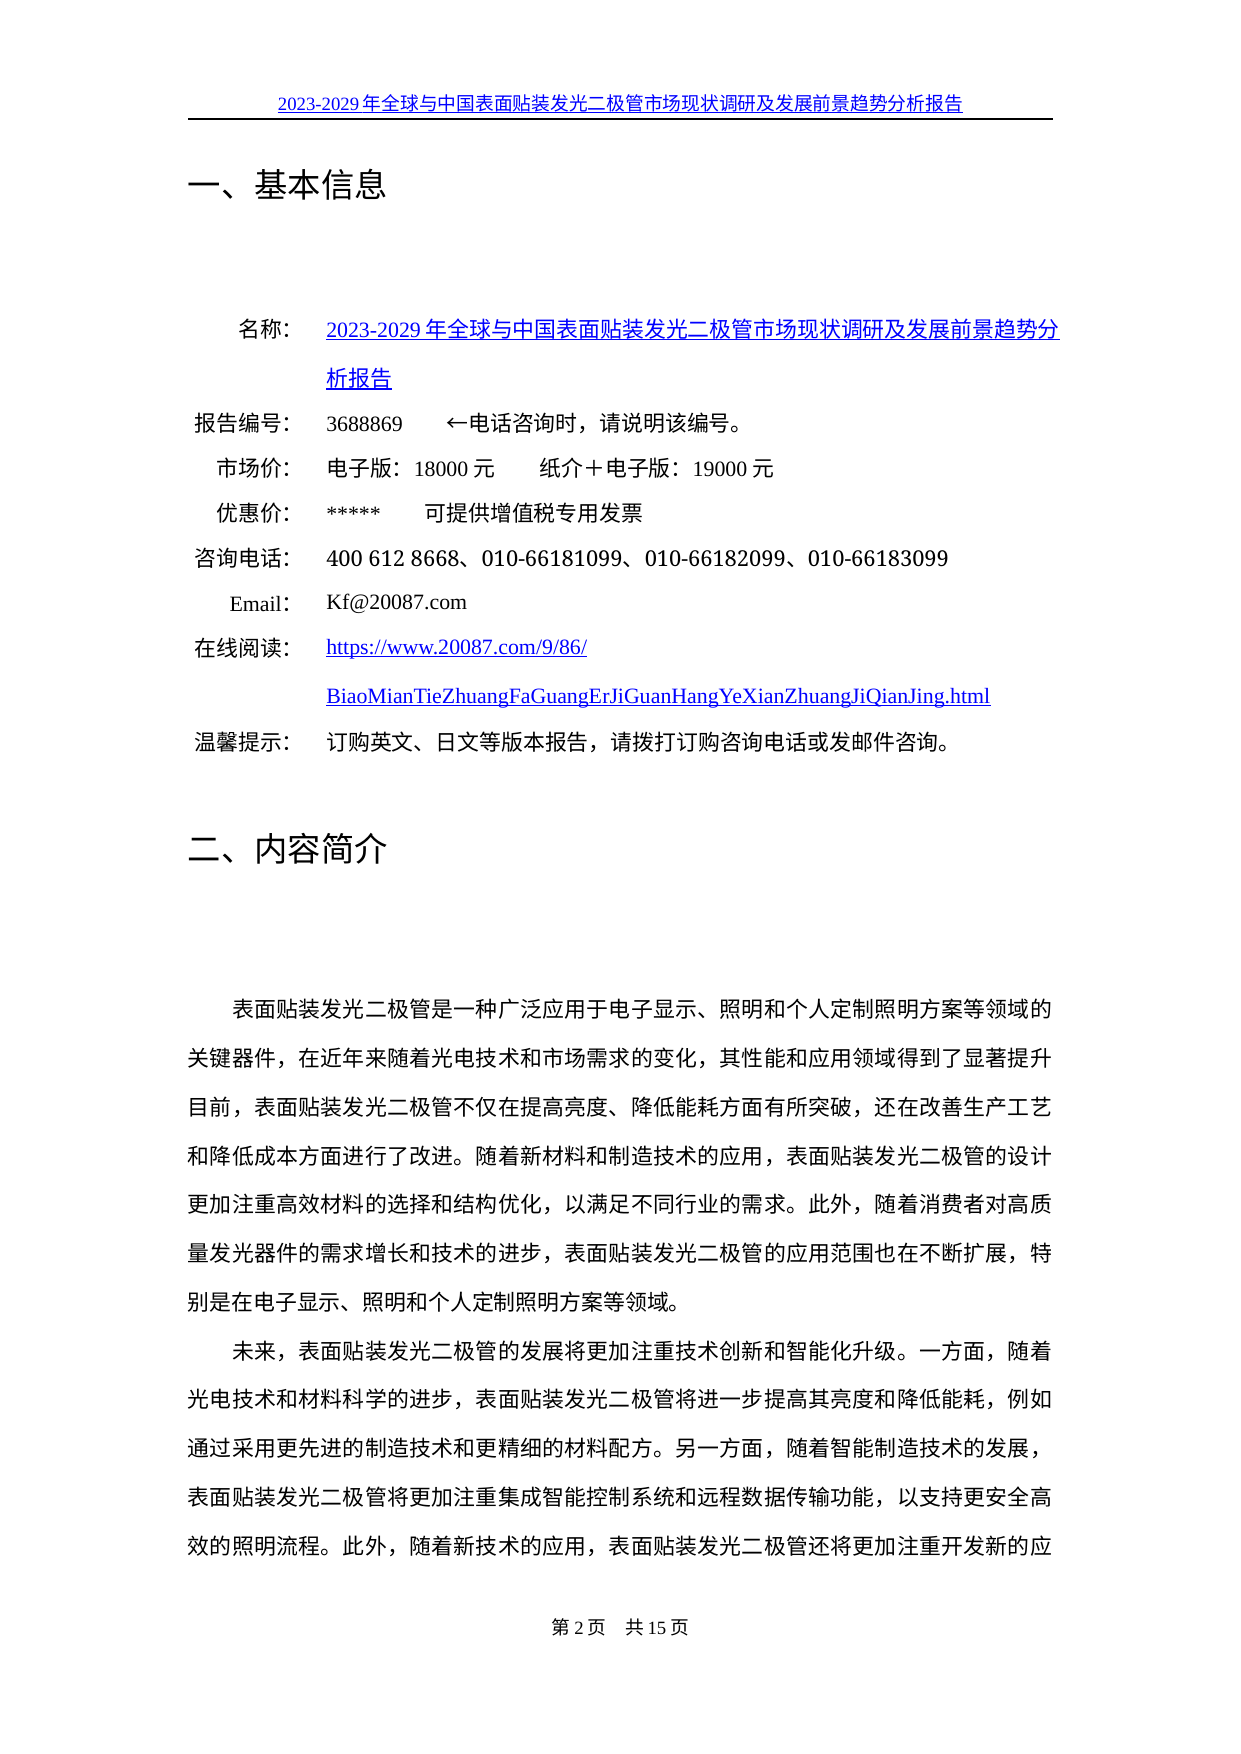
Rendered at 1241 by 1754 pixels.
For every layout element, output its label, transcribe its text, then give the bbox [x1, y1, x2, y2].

table_cell ***** 可提供增值税专用发票 [315, 495, 1073, 540]
table_cell Email： [167, 585, 315, 630]
table_header 名称： [167, 312, 315, 405]
table_cell 优惠价： [167, 495, 315, 540]
table_cell Kf@20087.com [315, 585, 1073, 630]
title 一、基本信息 [187, 150, 1053, 215]
table_cell 咨询电话： [167, 540, 315, 585]
table_cell 市场价： [167, 450, 315, 495]
title 二、内容简介 [187, 814, 1053, 879]
table_cell 在线阅读： [167, 630, 315, 724]
table_cell 报告编号： [167, 405, 315, 450]
table_cell [315, 630, 1073, 724]
table_header 2023-2029年全球与中国表面贴装发光二极管市场现状调研及发展前景趋势分析报告 [315, 312, 1073, 405]
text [187, 992, 1053, 1561]
table_cell 温馨提示： [167, 724, 315, 769]
table_cell 电子版：18000 元 纸介＋电子版：19000 元 [315, 450, 1073, 495]
table_cell 400 612 8668、010-66181099、010-66182099、010-66183099 [315, 540, 1073, 585]
table_cell 订购英文、日文等版本报告，请拨打订购咨询电话或发邮件咨询。 [315, 724, 1073, 769]
table_cell 3688869 ←电话咨询时，请说明该编号。 [315, 405, 1073, 450]
